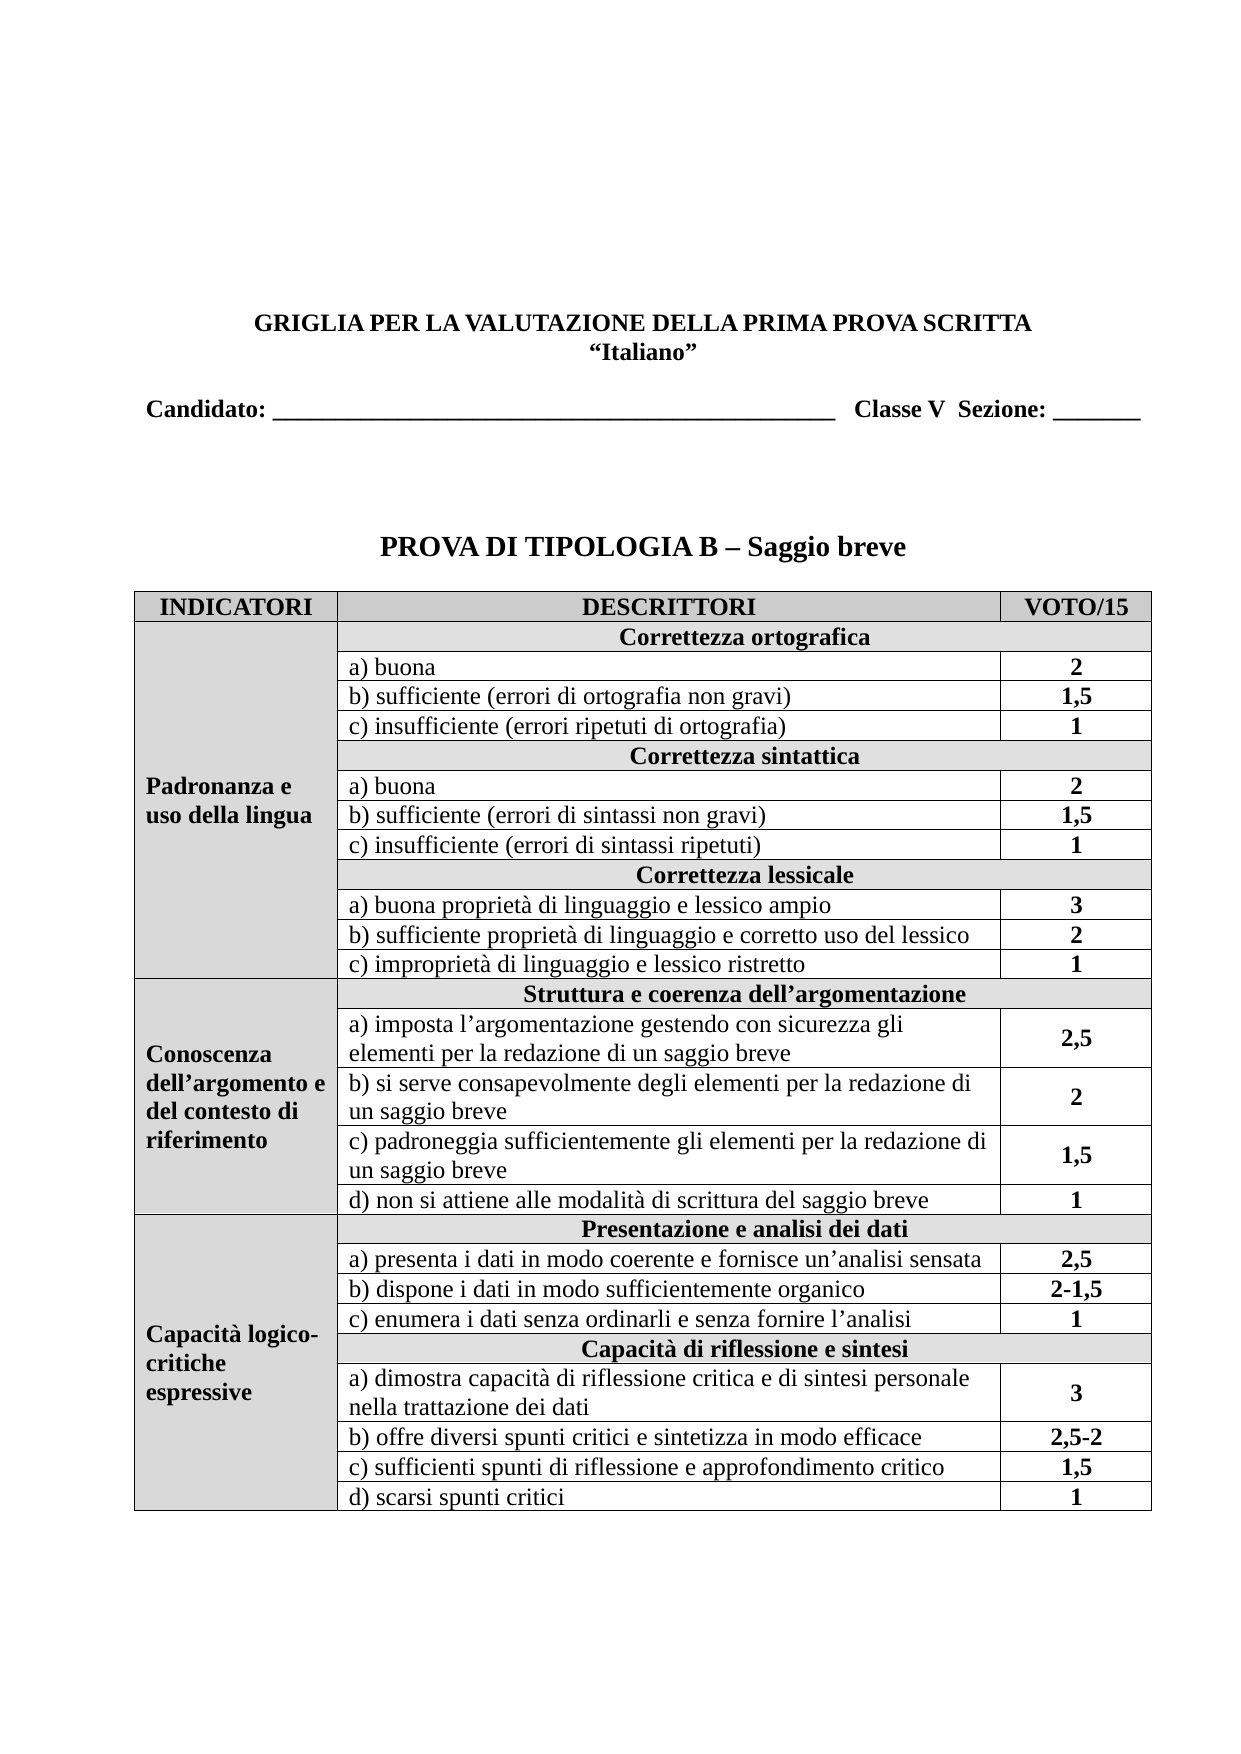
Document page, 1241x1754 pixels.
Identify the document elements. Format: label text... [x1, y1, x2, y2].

text Candidato: _____________________________________________ Classe V Sezione: _______ [89, 394, 1196, 423]
table_cell 1 [1001, 950, 1151, 978]
table_cell d) non si attiene alle modalità di scrittura del saggio breve [338, 1185, 1000, 1213]
table_cell 1 [1001, 711, 1151, 740]
table_cell 2 [1001, 1068, 1151, 1125]
table_cell 2-1,5 [1001, 1274, 1151, 1303]
text “Italiano” [89, 337, 1196, 366]
table_cell b) sufficiente (errori di sintassi non gravi) [338, 801, 1000, 829]
table_cell c) enumera i dati senza ordinarli e senza fornire l’analisi [338, 1304, 1000, 1333]
table_cell 3 [1001, 890, 1151, 919]
table_cell c) insufficiente (errori di sintassi ripetuti) [338, 830, 1000, 859]
table_cell 2 [1001, 771, 1151, 799]
table_cell b) si serve consapevolmente degli elementi per la redazione di un saggio breve [338, 1068, 1000, 1125]
table_cell a) presenta i dati in modo coerente e fornisce un’analisi sensata [338, 1244, 1000, 1273]
table_cell Correttezza lessicale [338, 860, 1151, 889]
table_header INDICATORI [135, 592, 337, 621]
table_cell Padronanza e uso della lingua [135, 622, 337, 978]
table_cell Conoscenza dell’argomento e del contesto di riferimento [135, 979, 337, 1213]
table_cell a) buona proprietà di linguaggio e lessico ampio [338, 890, 1000, 919]
table_cell c) improprietà di linguaggio e lessico ristretto [338, 950, 1000, 978]
table_cell b) sufficiente (errori di ortografia non gravi) [338, 681, 1000, 710]
text PROVA DI TIPOLOGIA B – Saggio breve [89, 529, 1196, 562]
table_cell 1,5 [1001, 681, 1151, 710]
table_cell Presentazione e analisi dei dati [338, 1215, 1151, 1243]
table_cell 2,5 [1001, 1009, 1151, 1067]
table_header VOTO/15 [1001, 592, 1151, 621]
table_cell Capacità logico-critiche espressive [135, 1215, 337, 1510]
table_cell c) sufficienti spunti di riflessione e approfondimento critico [338, 1452, 1000, 1481]
table_cell 1 [1001, 830, 1151, 859]
table_cell 2,5-2 [1001, 1422, 1151, 1451]
table_cell 1,5 [1001, 1126, 1151, 1184]
table_header DESCRITTORI [338, 592, 1000, 621]
table_cell a) imposta l’argomentazione gestendo con sicurezza gli elementi per la redazione di un saggio breve [338, 1009, 1000, 1067]
table_cell Correttezza ortografica [338, 622, 1151, 651]
table_cell b) offre diversi spunti critici e sintetizza in modo efficace [338, 1422, 1000, 1451]
table_cell Struttura e coerenza dell’argomentazione [338, 979, 1151, 1008]
table_cell Correttezza sintattica [338, 741, 1151, 770]
table_cell 2,5 [1001, 1244, 1151, 1273]
table_cell b) dispone i dati in modo sufficientemente organico [338, 1274, 1000, 1303]
table_cell 1 [1001, 1185, 1151, 1213]
table_cell Capacità di riflessione e sintesi [338, 1334, 1151, 1362]
table_cell 1 [1001, 1482, 1151, 1510]
table_cell c) insufficiente (errori ripetuti di ortografia) [338, 711, 1000, 740]
table_cell a) dimostra capacità di riflessione critica e di sintesi personale nella trattazione dei dati [338, 1364, 1000, 1421]
text GRIGLIA PER LA VALUTAZIONE DELLA PRIMA PROVA SCRITTA [89, 308, 1196, 337]
table_cell c) padroneggia sufficientemente gli elementi per la redazione di un saggio breve [338, 1126, 1000, 1184]
table_cell 2 [1001, 920, 1151, 948]
table_cell d) scarsi spunti critici [338, 1482, 1000, 1510]
table_cell b) sufficiente proprietà di linguaggio e corretto uso del lessico [338, 920, 1000, 948]
table_cell 1,5 [1001, 801, 1151, 829]
table_cell a) buona [338, 771, 1000, 799]
table_cell 3 [1001, 1364, 1151, 1421]
table_cell 1 [1001, 1304, 1151, 1333]
table_cell a) buona [338, 652, 1000, 680]
table_cell 1,5 [1001, 1452, 1151, 1481]
table_cell 2 [1001, 652, 1151, 680]
